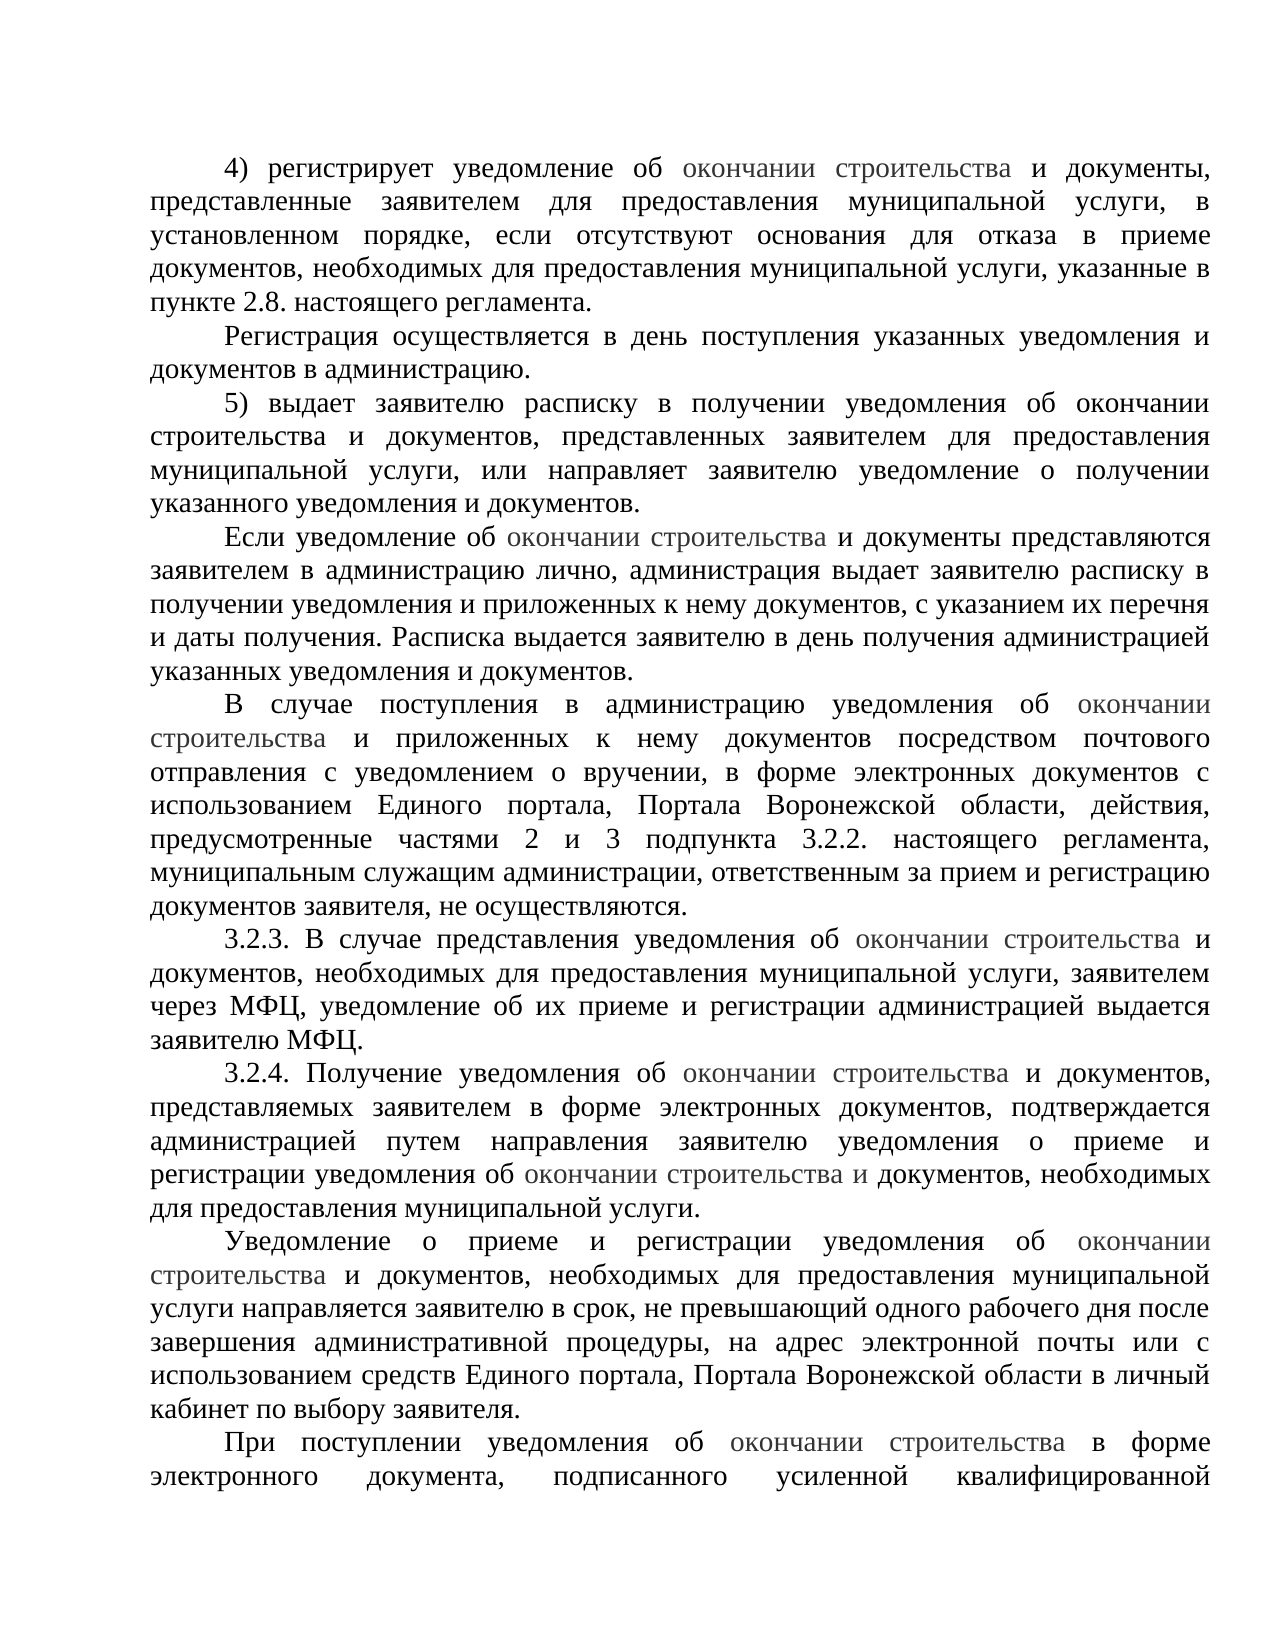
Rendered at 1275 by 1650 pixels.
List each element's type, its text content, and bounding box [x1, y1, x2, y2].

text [150, 1424, 1211, 1492]
text 5) выдает заявителю расписку в получении уведомления об окончании строительства и документов, представленных заявителем для предоставления муниципальной услуги, или направляет заявителю уведомление о получении указанного уведомления и документов. [150, 385, 1211, 519]
text В случае поступления в администрацию уведомления об окончании строительства и приложенных к нему документов посредством почтового отправления с уведомлением о вручении, в форме электронных документов с использованием Единого портала, Портала Воронежской области, действия, предусмотренные частями 2 и 3 подпункта 3.2.2. настоящего регламента, муниципальным служащим администрации, ответственным за прием и регистрацию документов заявителя, не осуществляются. [150, 687, 1211, 921]
text 4) регистрирует уведомление об окончании строительства и документы, представленные заявителем для предоставления муниципальной услуги, в установленном порядке, если отсутствуют основания для отказа в приеме документов, необходимых для предоставления муниципальной услуги, указанные в пункте 2.8. настоящего регламента. [150, 150, 1211, 318]
text Если уведомление об окончании строительства и документы представляются заявителем в администрацию лично, администрация выдает заявителю расписку в получении уведомления и приложенных к нему документов, с указанием их перечня и даты получения. Расписка выдается заявителю в день получения администрацией указанных уведомления и документов. [150, 519, 1211, 687]
text Уведомление о приеме и регистрации уведомления об окончании строительства и документов, необходимых для предоставления муниципальной услуги направляется заявителю в срок, не превышающий одного рабочего дня после завершения административной процедуры, на адрес электронной почты или с использованием средств Единого портала, Портала Воронежской области в личный кабинет по выбору заявителя. [150, 1223, 1211, 1424]
text 3.2.3. В случае представления уведомления об окончании строительства и документов, необходимых для предоставления муниципальной услуги, заявителем через МФЦ, уведомление об их приеме и регистрации администрацией выдается заявителю МФЦ. [150, 921, 1211, 1056]
text 3.2.4. Получение уведомления об окончании строительства и документов, представляемых заявителем в форме электронных документов, подтверждается администрацией путем направления заявителю уведомления о приеме и регистрации уведомления об окончании строительства и документов, необходимых для предоставления муниципальной услуги. [150, 1056, 1211, 1223]
text Регистрация осуществляется в день поступления указанных уведомления и документов в администрацию. [150, 318, 1211, 385]
